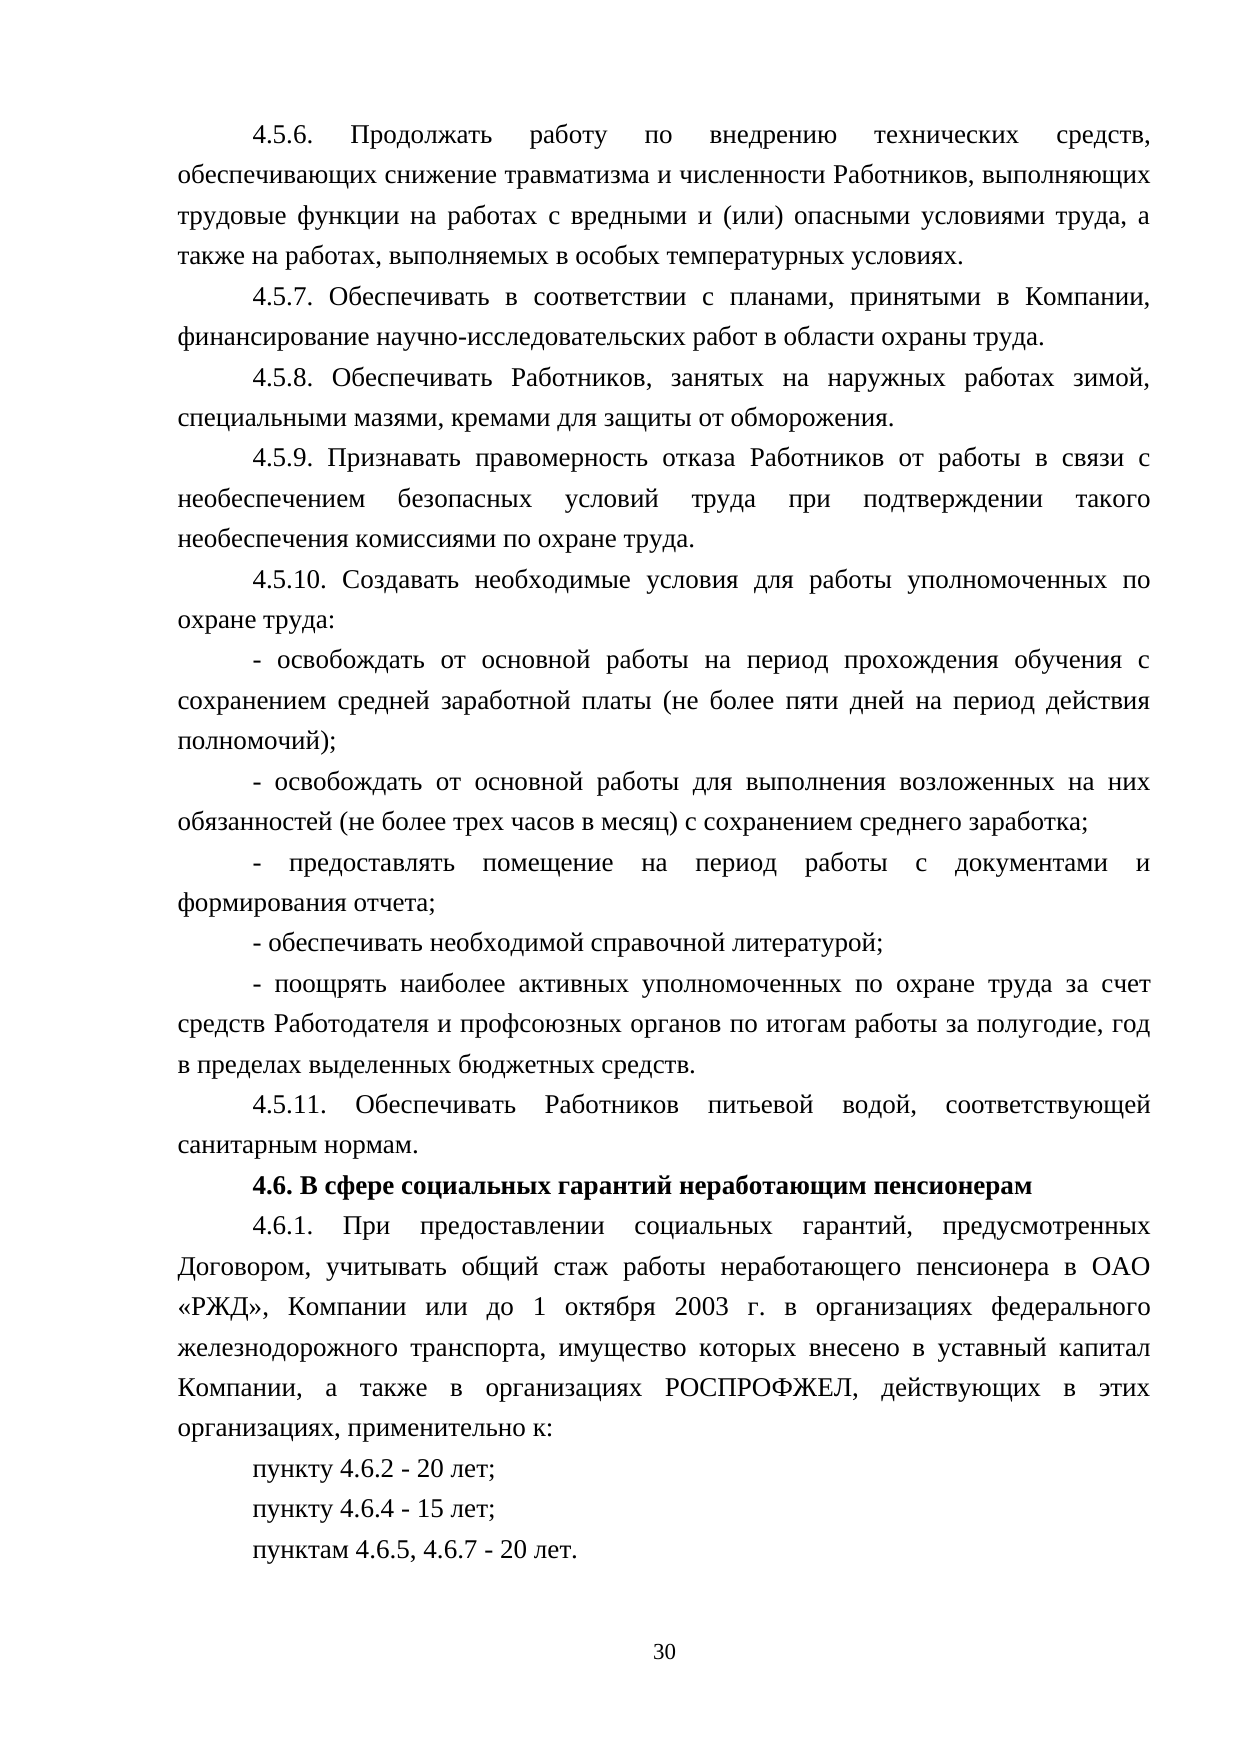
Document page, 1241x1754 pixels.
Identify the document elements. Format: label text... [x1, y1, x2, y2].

text 4.6.1. При предоставлении социальных гарантий, предусмотренных Договором, учитывать общий стаж работы неработающего пенсионера в ОАО «РЖД», Компании или до 1 октября 2003 г. в организациях федерального железнодорожного транспорта, имущество которых внесено в уставный капитал Компании, а также в организациях РОСПРОФЖЕЛ, действующих в этих организациях, применительно к: [177, 1209, 1152, 1443]
text 4.5.11. Обеспечивать Работников питьевой водой, соответствующей санитарным нормам. [177, 1088, 1152, 1160]
text 4.5.10. Создавать необходимые условия для работы уполномоченных по охране труда: [177, 563, 1152, 634]
text - освобождать от основной работы для выполнения возложенных на них обязанностей (не более трех часов в месяц) с сохранением среднего заработка; [177, 765, 1152, 836]
text - поощрять наиболее активных уполномоченных по охране труда за счет средств Работодателя и профсоюзных органов по итогам работы за полугодие, год в пределах выделенных бюджетных средств. [177, 967, 1152, 1079]
text 4.5.8. Обеспечивать Работников, занятых на наружных работах зимой, специальными мазями, кремами для защиты от обморожения. [177, 361, 1152, 432]
text - предоставлять помещение на период работы с документами и формирования отчета; [177, 846, 1152, 917]
text пунктам 4.6.5, 4.6.7 - 20 лет. [177, 1533, 1152, 1564]
text - освобождать от основной работы на период прохождения обучения с сохранением средней заработной платы (не более пяти дней на период действия полномочий); [177, 643, 1152, 756]
text пункту 4.6.4 - 15 лет; [177, 1492, 1152, 1523]
text 4.5.6. Продолжать работу по внедрению технических средств, обеспечивающих снижение травматизма и численности Работников, выполняющих трудовые функции на работах с вредными и (или) опасными условиями труда, а также на работах, выполняемых в особых температурных условиях. [177, 118, 1152, 271]
text - обеспечивать необходимой справочной литературой; [177, 926, 1152, 958]
text 4.5.9. Признавать правомерность отказа Работников от работы в связи с необеспечением безопасных условий труда при подтверждении такого необеспечения комиссиями по охране труда. [177, 441, 1152, 553]
text пункту 4.6.2 - 20 лет; [177, 1452, 1152, 1483]
text 4.6. В сфере социальных гарантий неработающим пенсионерам [177, 1169, 1152, 1200]
text 4.5.7. Обеспечивать в соответствии с планами, принятыми в Компании, финансирование научно-исследовательских работ в области охраны труда. [177, 280, 1152, 351]
